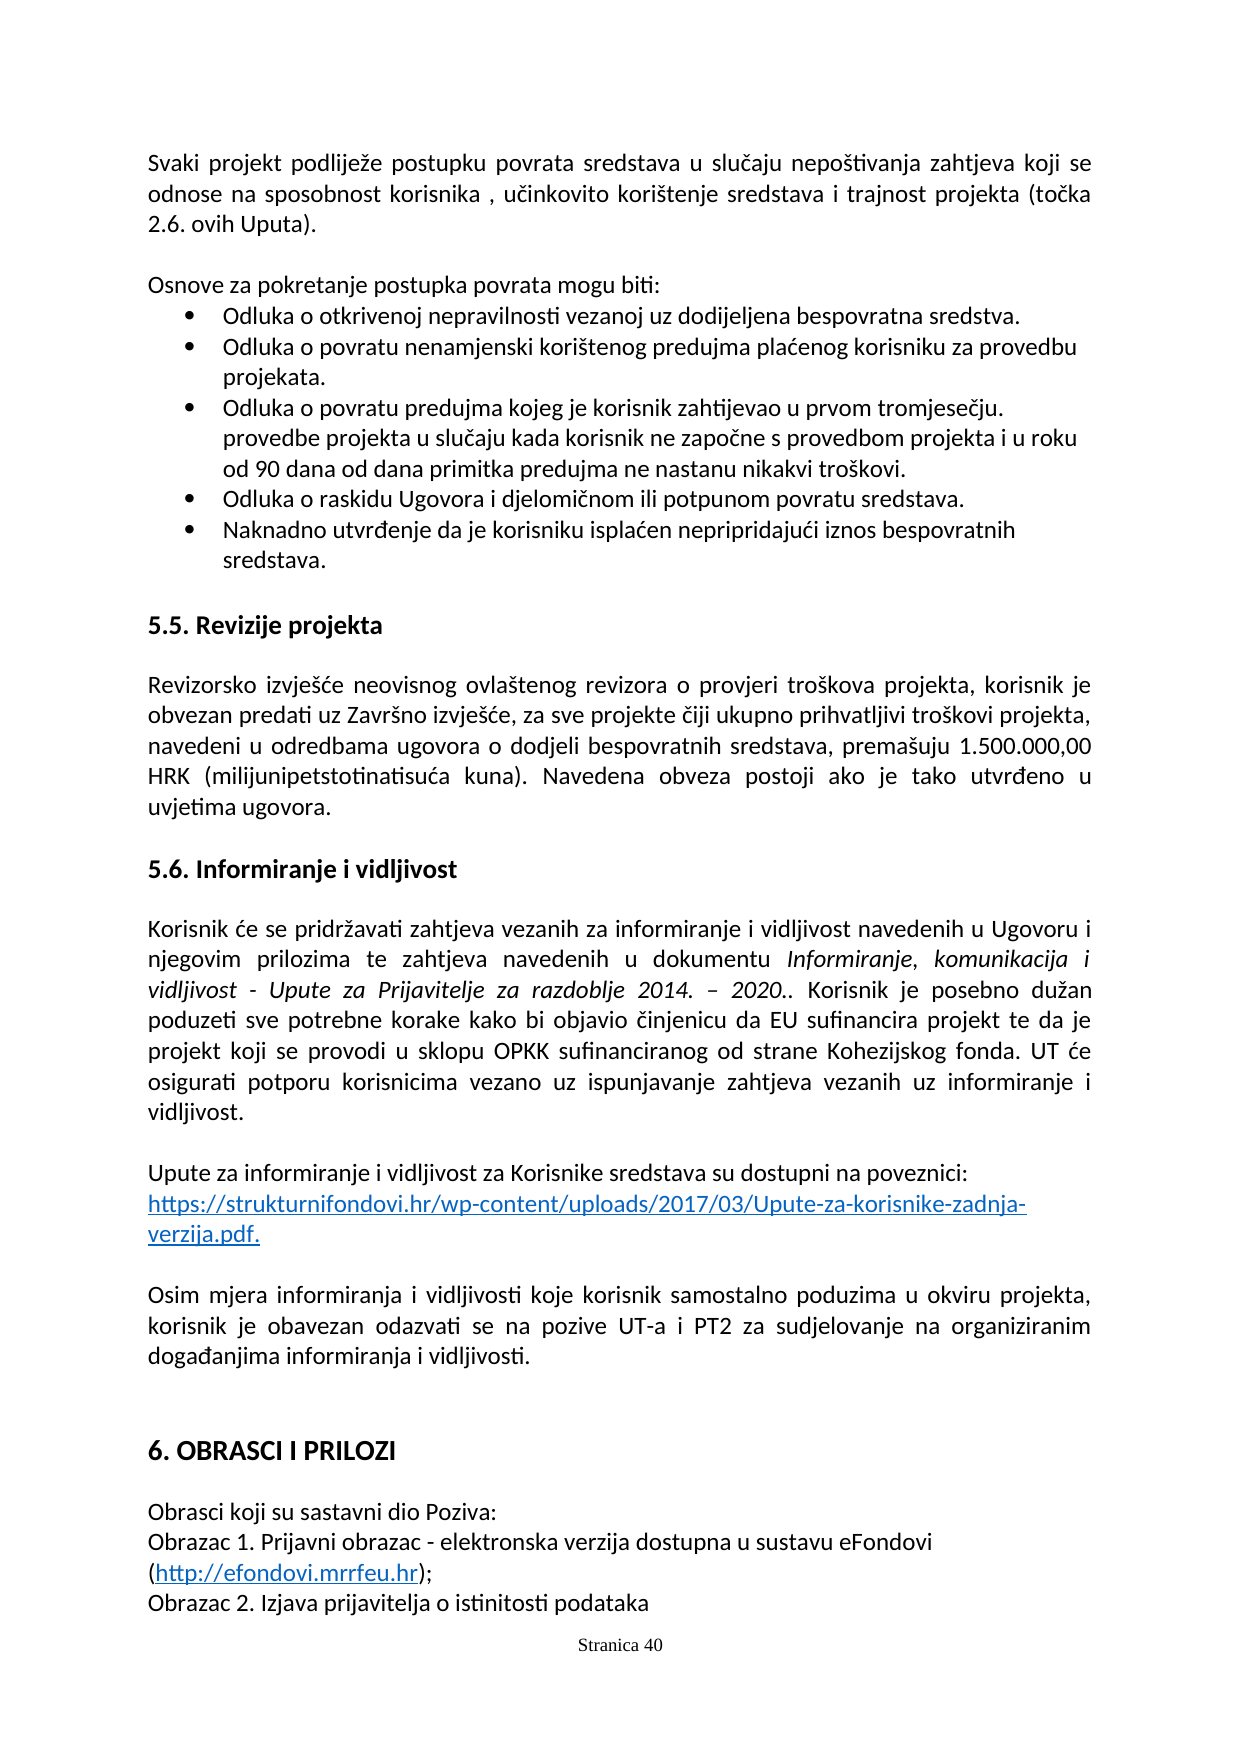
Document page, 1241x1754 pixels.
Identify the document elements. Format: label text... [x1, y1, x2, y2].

text Upute za informiranje i vidljivost za Korisnike sredstava su dostupni na poveznici: [148, 1157, 1093, 1188]
text (http://efondovi.mrrfeu.hr); [148, 1557, 1093, 1587]
text Korisnik će se pridržavati zahtjeva vezanih za informiranje i vidljivost navedenih u Ugovoru i njegovim prilozima te zahtjeva navedenih u dokumentu Informiranje, komunikacija i vidljivost - Upute za Prijavitelje za razdoblje 2014. – 2020.. Korisnik je posebno dužan poduzeti sve potrebne korake kako bi objavio činjenicu da EU sufinancira projekt te da je projekt koji se provodi u sklopu OPKK sufinanciranog od strane Kohezijskog fonda. UT će osigurati potporu korisnicima vezano uz ispunjavanje zahtjeva vezanih uz informiranje i vidljivost. [148, 913, 1093, 1127]
list Naknadno utvrđenje da je korisniku isplaćen nepripridajući iznos bespovratnih sredstava. [185, 514, 1093, 575]
list Odluka o povratu predujma kojeg je korisnik zahtijevao u prvom tromjesečju. provedbe projekta u slučaju kada korisnik ne započne s provedbom projekta i u roku od 90 dana od dana primitka predujma ne nastanu nikakvi troškovi. [185, 392, 1093, 483]
text https://strukturnifondovi.hr/wp-content/uploads/2017/03/Upute-za-korisnike-zadnja-verzija.pdf. [148, 1188, 1093, 1249]
subtitle 5.5. Revizije projekta [148, 608, 1093, 641]
text Osim mjera informiranja i vidljivosti koje korisnik samostalno poduzima u okviru projekta, korisnik je obavezan odazvati se na pozive UT-a i PT2 za sudjelovanje na organiziranim događanjima informiranja i vidljivosti. [148, 1279, 1093, 1371]
text Obrazac 1. Prijavni obrazac - elektronska verzija dostupna u sustavu eFondovi [148, 1526, 1093, 1557]
text Revizorsko izvješće neovisnog ovlaštenog revizora o provjeri troškova projekta, korisnik je obvezan predati uz Završno izvješće, za sve projekte čiji ukupno prihvatljivi troškovi projekta, navedeni u odredbama ugovora o dodjeli bespovratnih sredstava, premašuju 1.500.000,00 HRK (milijunipetstotinatisuća kuna). Navedena obveza postoji ako je tako utvrđeno u uvjetima ugovora. [148, 669, 1093, 822]
text Obrazac 2. Izjava prijavitelja o istinitosti podataka [148, 1587, 1093, 1618]
list Odluka o otkrivenoj nepravilnosti vezanoj uz dodijeljena bespovratna sredstva. [185, 300, 1093, 331]
subtitle 6. OBRASCI I PRILOZI [148, 1432, 1093, 1468]
text Obrasci koji su sastavni dio Poziva: [148, 1496, 1093, 1526]
list Odluka o povratu nenamjenski korištenog predujma plaćenog korisniku za provedbu projekata. [185, 331, 1093, 392]
subtitle 5.6. Informiranje i vidljivost [148, 852, 1093, 885]
text Osnove za pokretanje postupka povrata mogu biti: [148, 270, 1093, 300]
text Svaki projekt podliježe postupku povrata sredstava u slučaju nepoštivanja zahtjeva koji se odnose na sposobnost korisnika , učinkovito korištenje sredstava i trajnost projekta (točka 2.6. ovih Uputa). [148, 148, 1093, 239]
list Odluka o raskidu Ugovora i djelomičnom ili potpunom povratu sredstava. [185, 483, 1093, 514]
